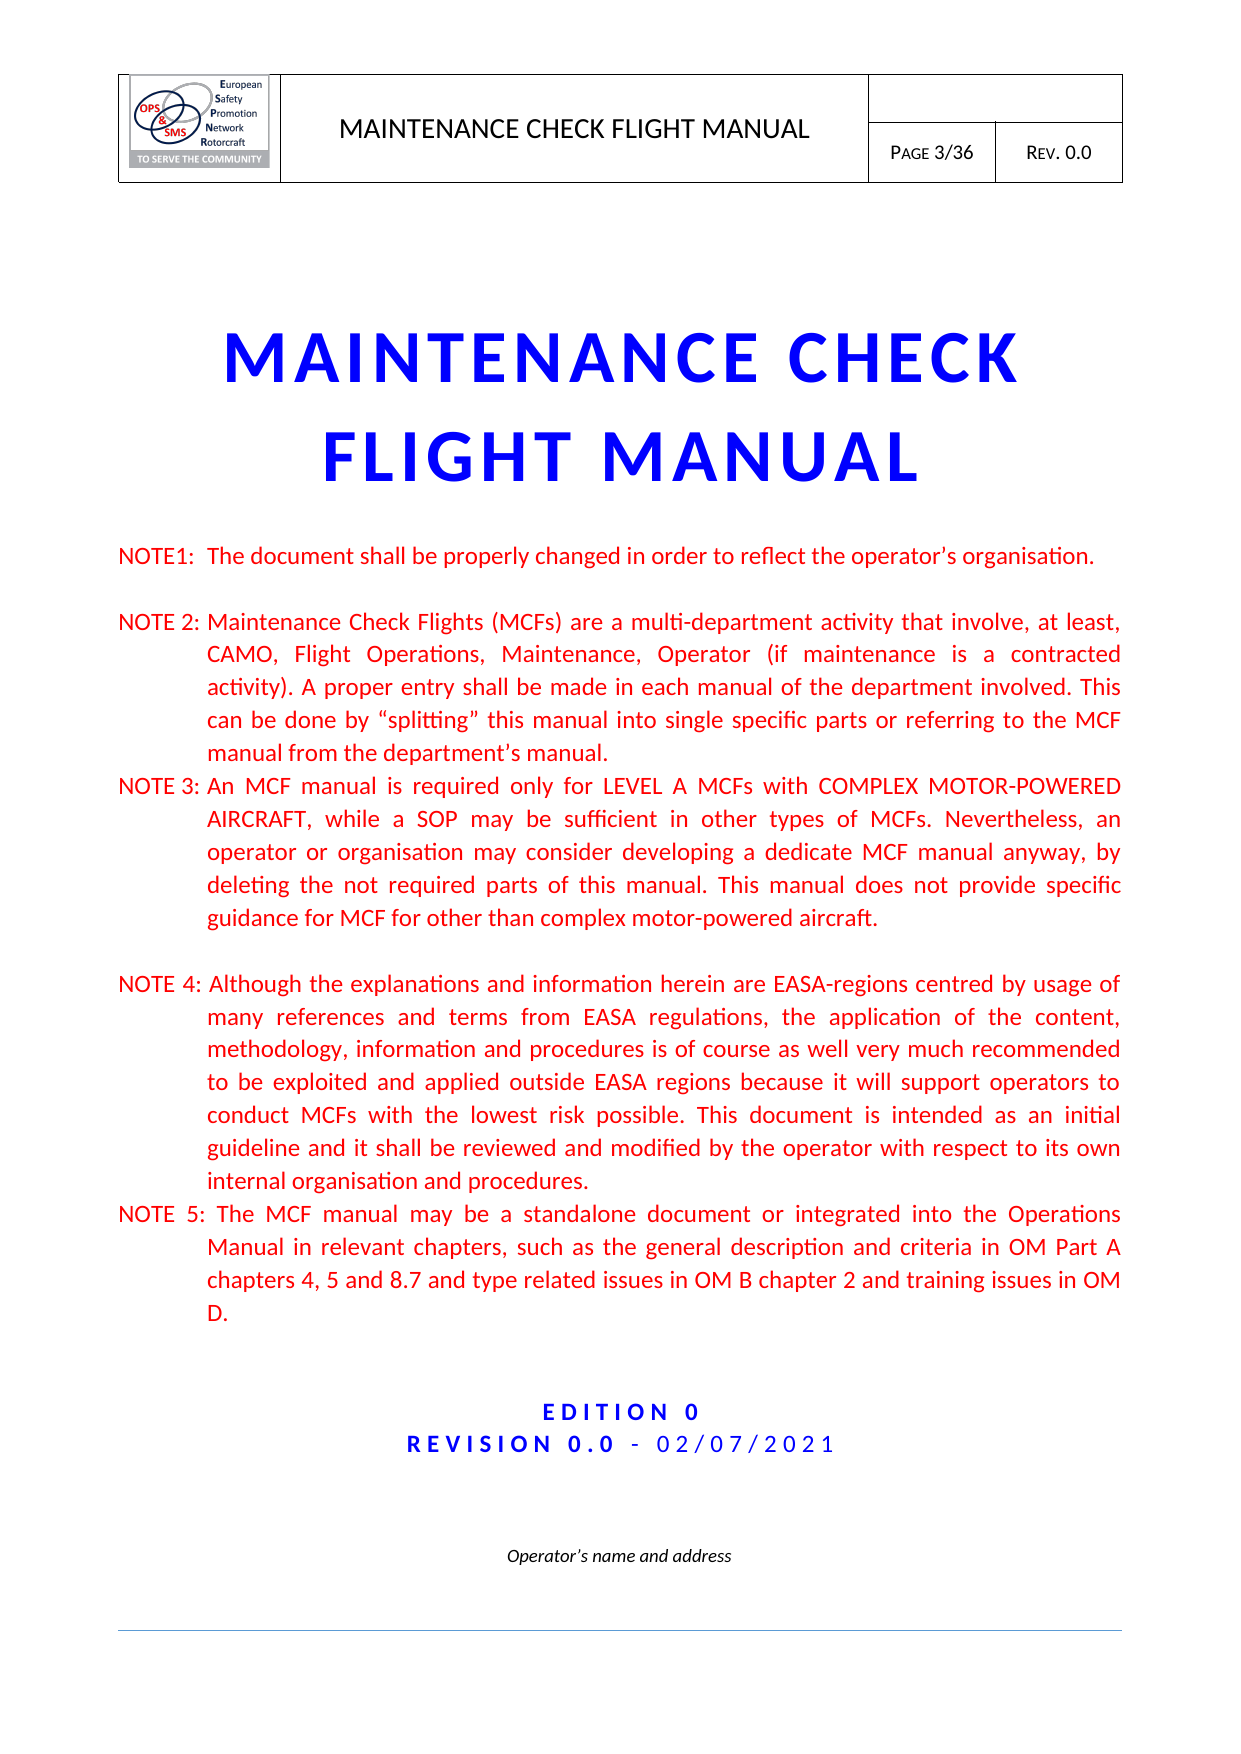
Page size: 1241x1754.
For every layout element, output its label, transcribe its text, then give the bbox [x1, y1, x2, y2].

text Operator’s name and address [118, 1544, 1122, 1567]
text NOTE 4: Although the explanations and information herein are EASA-regions centred by usage of many references and terms from EASA regulations, the application of the content, methodology, information and procedures is of course as well very much recommended to be exploited and applied outside EASA regions because it will support operators to conduct MCFs with the lowest risk possible. This document is intended as an initial guideline and it shall be reviewed and modified by the operator with respect to its own internal organisation and procedures. [118, 968, 1122, 1196]
picture [129, 74, 270, 168]
text MAINTENANCE CHECK FLIGHT MANUAL [118, 309, 1122, 500]
text EDITION 0 [118, 1396, 1122, 1426]
text NOTE1: The document shall be properly changed in order to reflect the operator’s organisation. [118, 540, 1122, 570]
text NOTE 5: The MCF manual may be a standalone document or integrated into the Operations Manual in relevant chapters, such as the general description and criteria in OM Part A chapters 4, 5 and 8.7 and type related issues in OM B chapter 2 and training issues in OM D. [118, 1198, 1122, 1327]
text NOTE 2: Maintenance Check Flights (MCFs) are a multi-department activity that involve, at least, CAMO, Flight Operations, Maintenance, Operator (if maintenance is a contracted activity). A proper entry shall be made in each manual of the department involved. This can be done by “splitting” this manual into single specific parts or referring to the MCF manual from the department’s manual. [118, 606, 1122, 768]
text REVISION 0.0 - 02/07/2021 [118, 1429, 1122, 1459]
text NOTE 3: An MCF manual is required only for LEVEL A MCFs with COMPLEX MOTOR-POWERED AIRCRAFT, while a SOP may be sufficient in other types of MCFs. Nevertheless, an operator or organisation may consider developing a dedicate MCF manual anyway, by deleting the not required parts of this manual. This manual does not provide specific guidance for MCF for other than complex motor-powered aircraft. [118, 770, 1122, 932]
